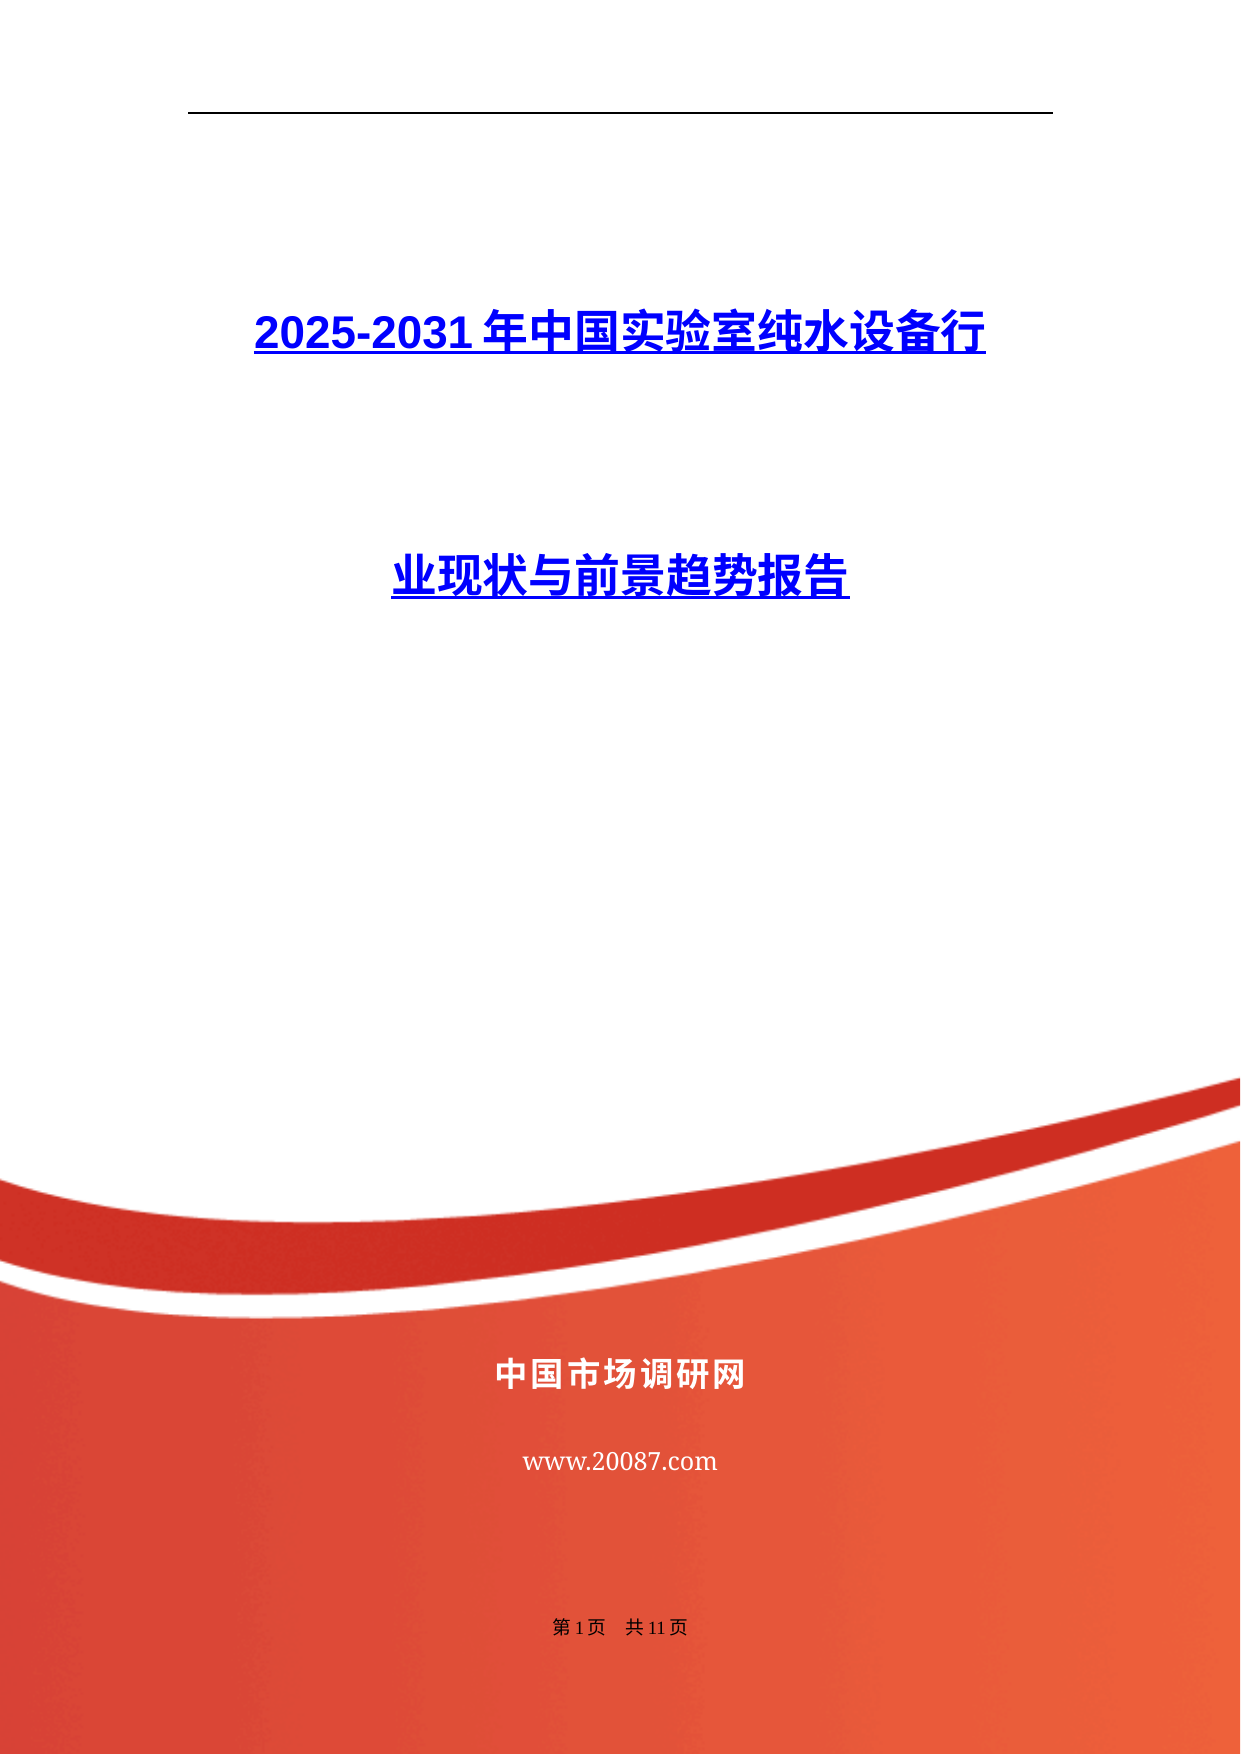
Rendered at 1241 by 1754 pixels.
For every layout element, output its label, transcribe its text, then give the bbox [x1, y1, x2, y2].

picture [0, 1006, 1241, 1754]
text www.20087.com [187, 1428, 1053, 1493]
table_header 2025-2031年中国实验室纯水设备行业现状与前景趋势报告 [188, 207, 1053, 773]
subtitle 中国市场调研网 [187, 1339, 1053, 1404]
